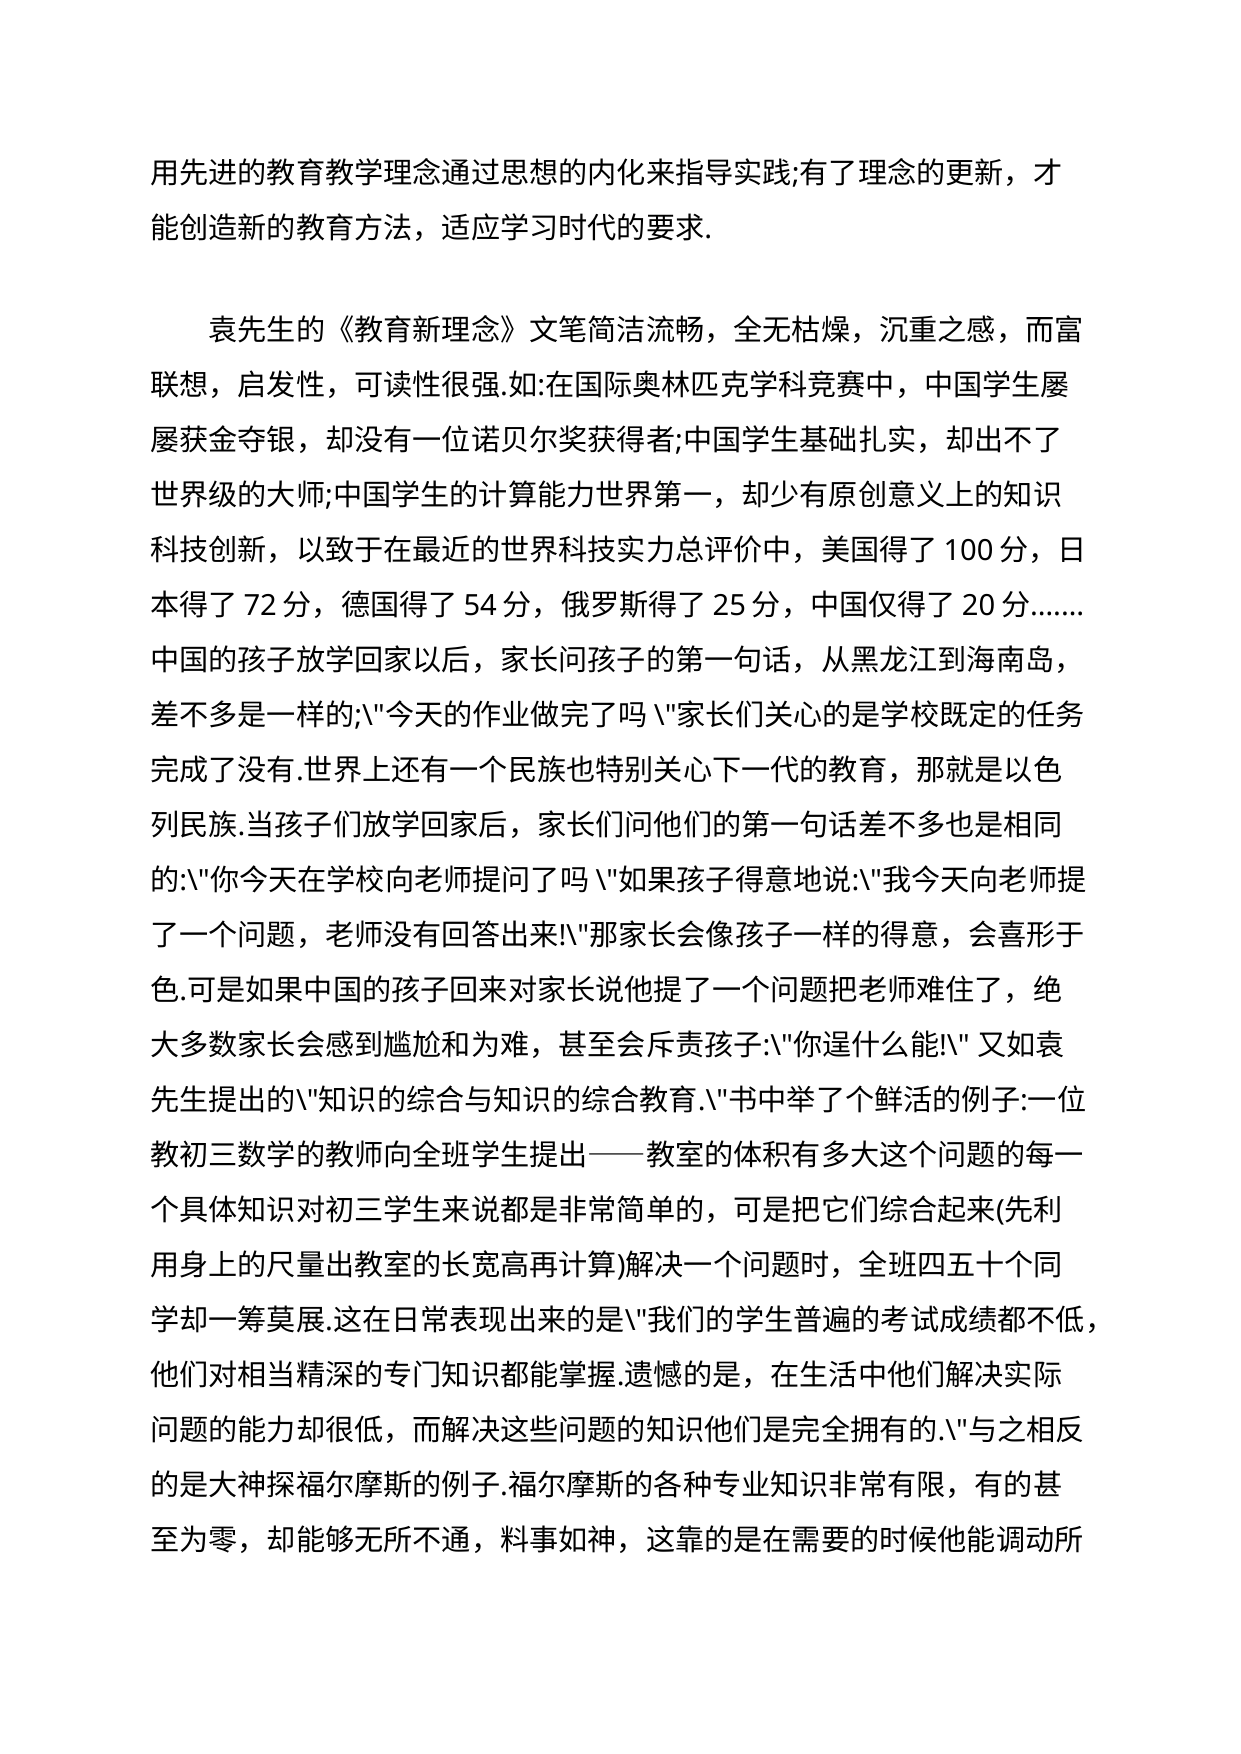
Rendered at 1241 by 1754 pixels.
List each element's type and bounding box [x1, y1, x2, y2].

text [150, 150, 1090, 247]
text [150, 307, 1090, 1559]
